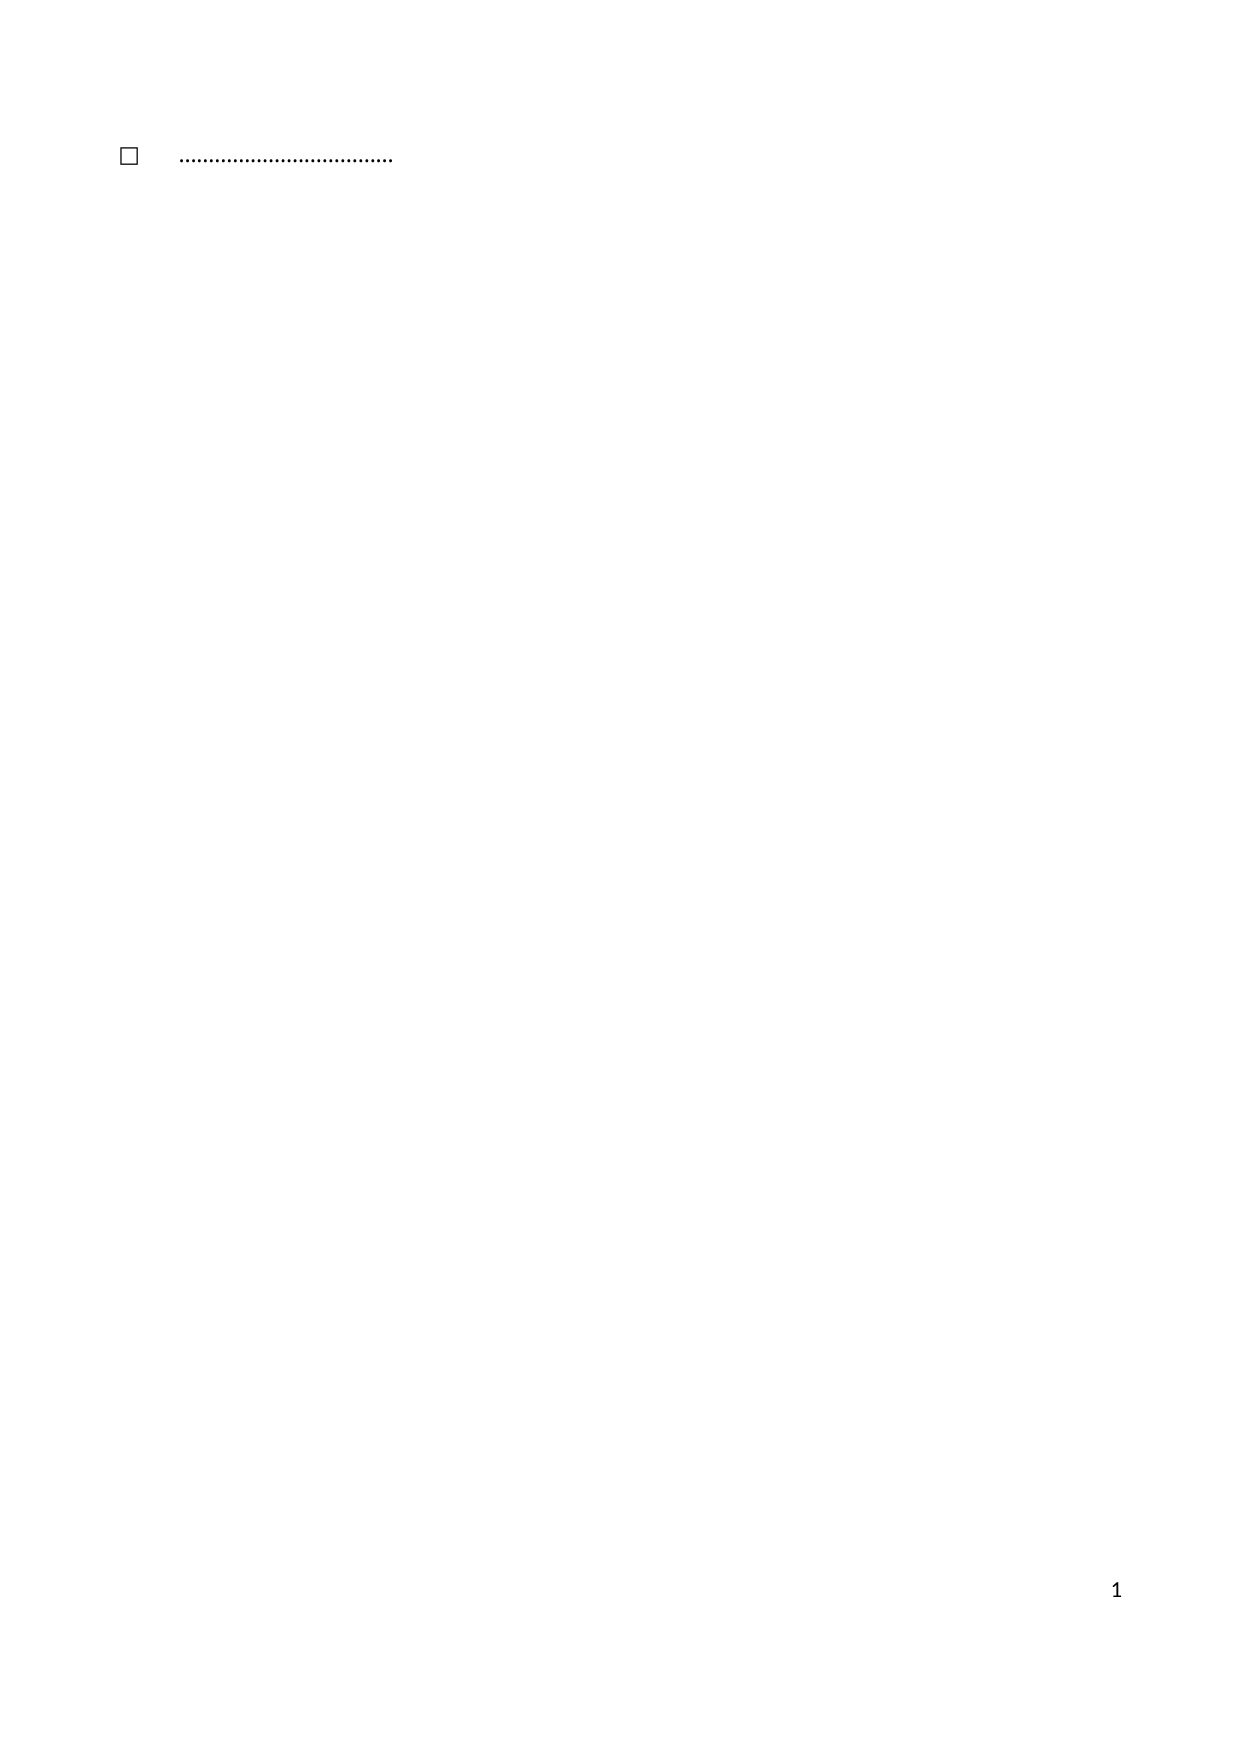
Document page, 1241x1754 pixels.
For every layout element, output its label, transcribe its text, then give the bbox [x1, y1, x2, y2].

list ……………………………… [118, 137, 1137, 169]
